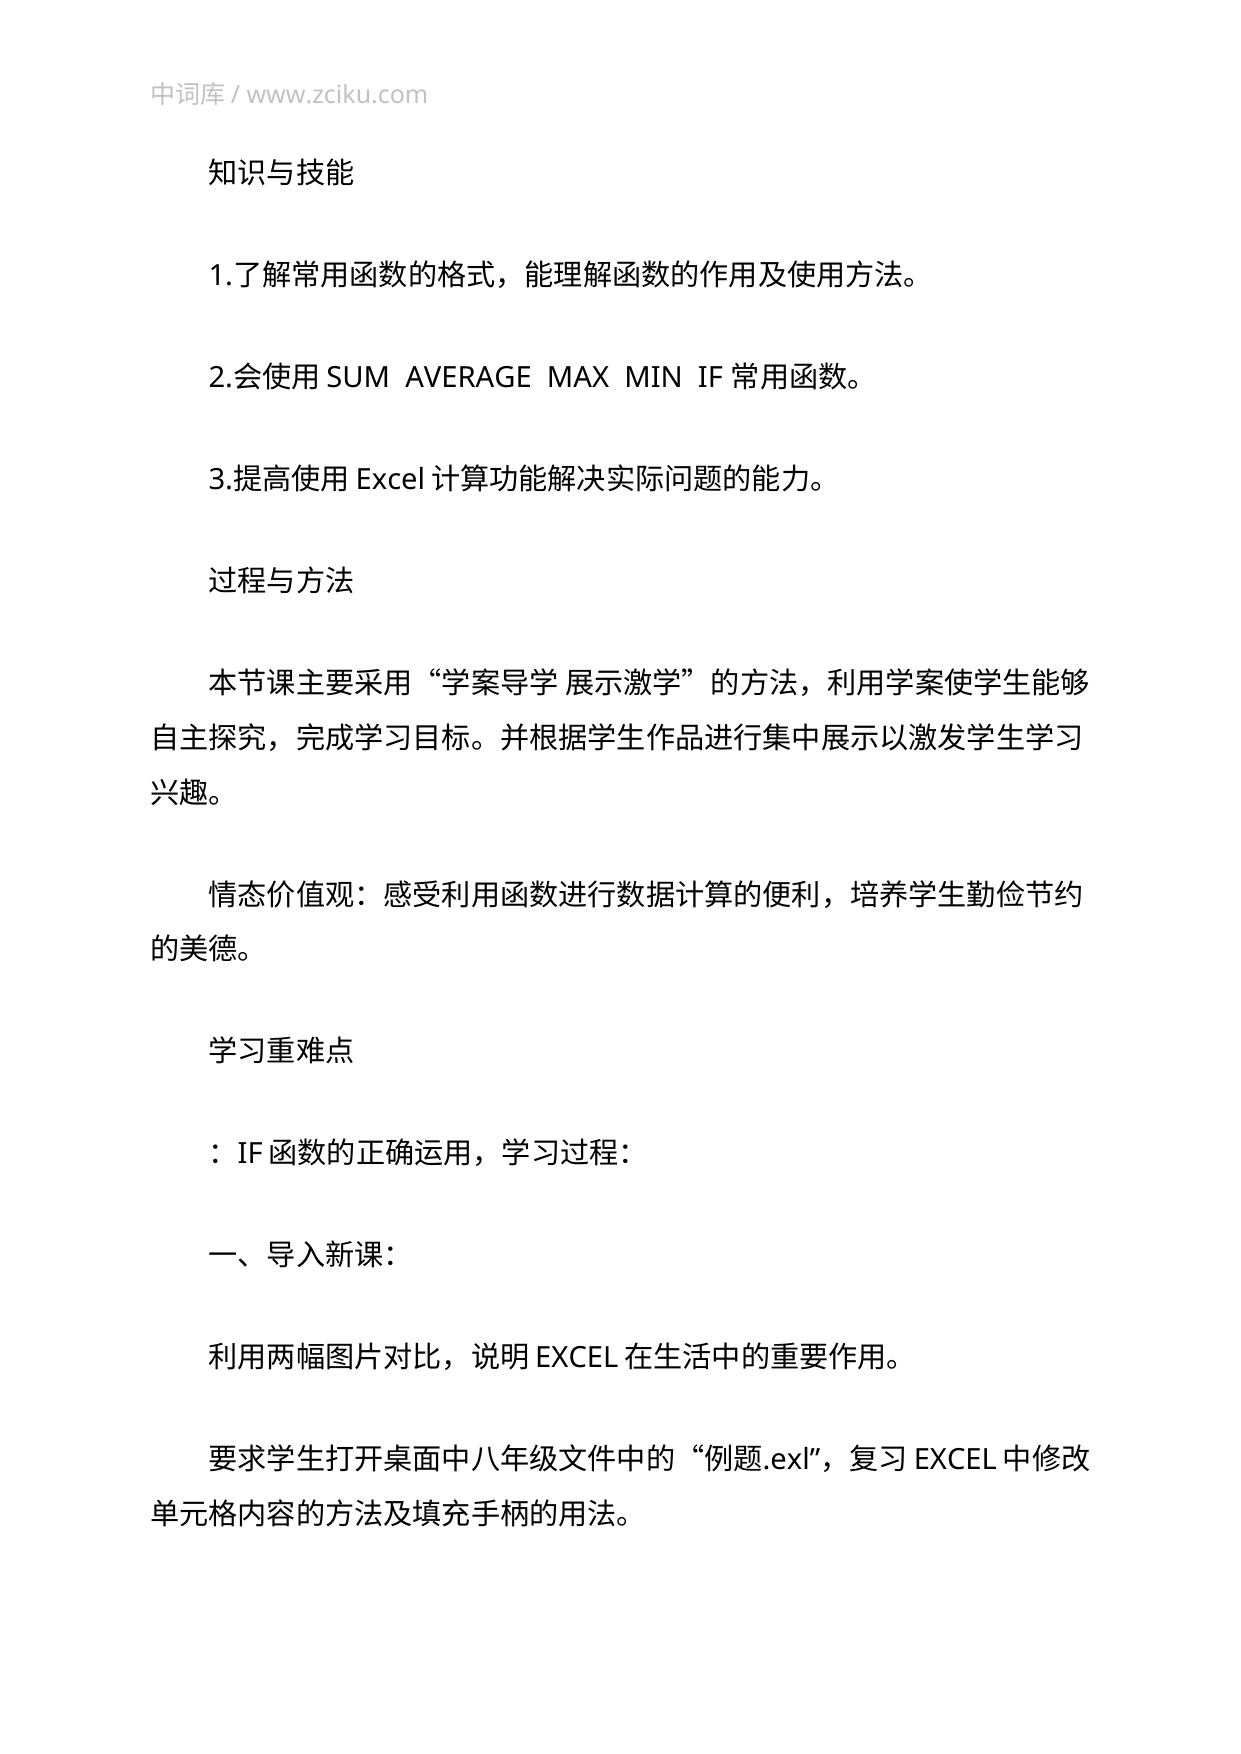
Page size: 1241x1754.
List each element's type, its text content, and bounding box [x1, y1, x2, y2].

text 1.了解常用函数的格式，能理解函数的作用及使用方法。 [150, 252, 1090, 294]
text 过程与方法 [150, 558, 1090, 600]
text 一、导入新课： [150, 1231, 1090, 1274]
text 2.会使用SUM AVERAGE MAX MIN IF 常用函数。 [150, 354, 1090, 396]
text 知识与技能 [150, 150, 1090, 192]
text 要求学生打开桌面中八年级文件中的“例题.exl”，复习EXCEL中修改单元格内容的方法及填充手柄的用法。 [150, 1435, 1090, 1532]
text 本节课主要采用“学案导学 展示激学”的方法，利用学案使学生能够自主探究，完成学习目标。并根据学生作品进行集中展示以激发学生学习兴趣。 [150, 659, 1090, 812]
text 利用两幅图片对比，说明EXCEL在生活中的重要作用。 [150, 1333, 1090, 1376]
text ：IF函数的正确运用，学习过程： [150, 1129, 1090, 1172]
text 学习重难点 [150, 1028, 1090, 1070]
text 情态价值观：感受利用函数进行数据计算的便利，培养学生勤俭节约的美德。 [150, 871, 1090, 968]
text 3.提高使用Excel计算功能解决实际问题的能力。 [150, 456, 1090, 498]
